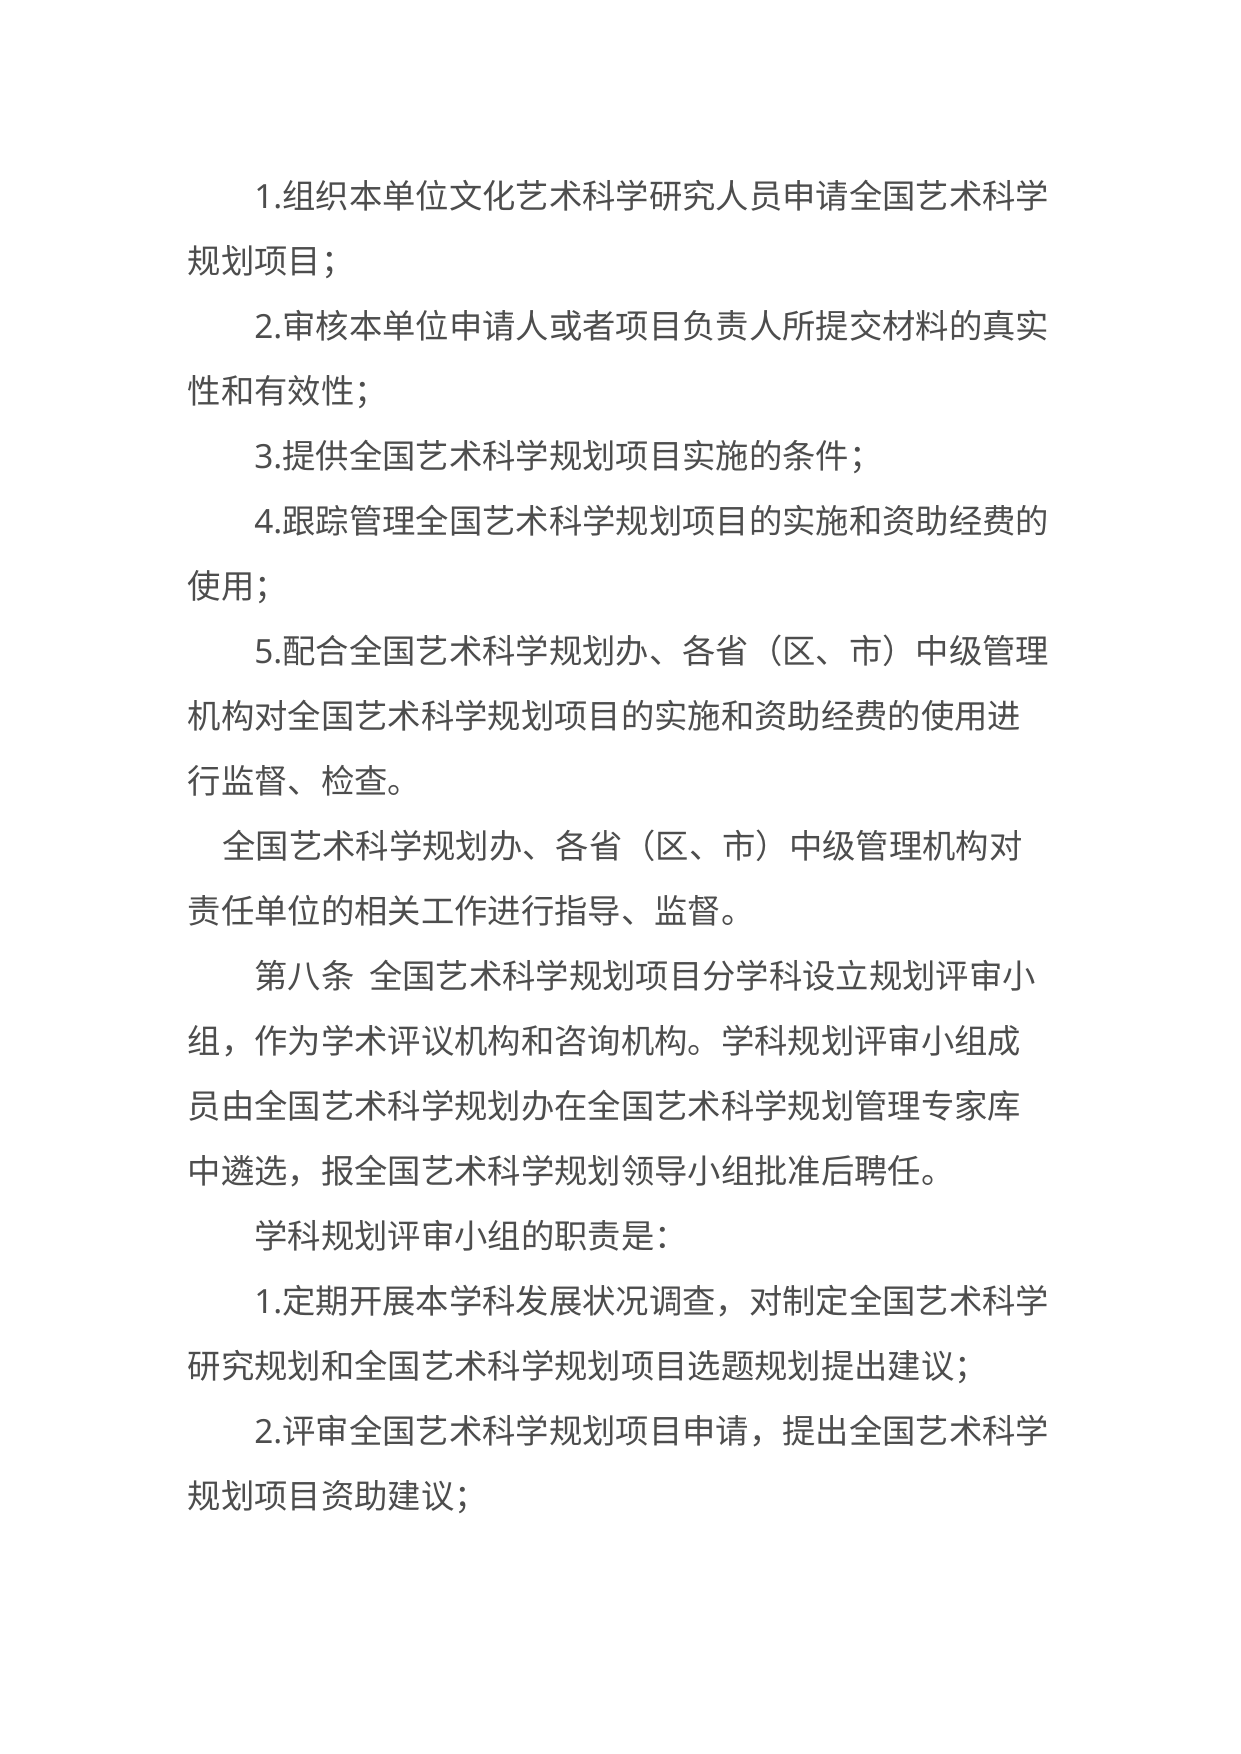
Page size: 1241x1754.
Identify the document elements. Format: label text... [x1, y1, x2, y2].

text 5.配合全国艺术科学规划办、各省（区、市）中级管理机构对全国艺术科学规划项目的实施和资助经费的使用进行监督、检查。 [187, 617, 1053, 812]
text 2.审核本单位申请人或者项目负责人所提交材料的真实性和有效性； [187, 292, 1053, 422]
text 全国艺术科学规划办、各省（区、市）中级管理机构对责任单位的相关工作进行指导、监督。 [187, 812, 1053, 942]
text 2.评审全国艺术科学规划项目申请，提出全国艺术科学规划项目资助建议； [187, 1397, 1053, 1527]
text 1.组织本单位文化艺术科学研究人员申请全国艺术科学规划项目； [187, 162, 1053, 292]
text 学科规划评审小组的职责是： [187, 1202, 1053, 1267]
text 1.定期开展本学科发展状况调查，对制定全国艺术科学研究规划和全国艺术科学规划项目选题规划提出建议； [187, 1267, 1053, 1397]
text 第八条 全国艺术科学规划项目分学科设立规划评审小组，作为学术评议机构和咨询机构。学科规划评审小组成员由全国艺术科学规划办在全国艺术科学规划管理专家库中遴选，报全国艺术科学规划领导小组批准后聘任。 [187, 942, 1053, 1202]
text 4.跟踪管理全国艺术科学规划项目的实施和资助经费的使用； [187, 487, 1053, 617]
text 3.提供全国艺术科学规划项目实施的条件； [187, 422, 1053, 487]
